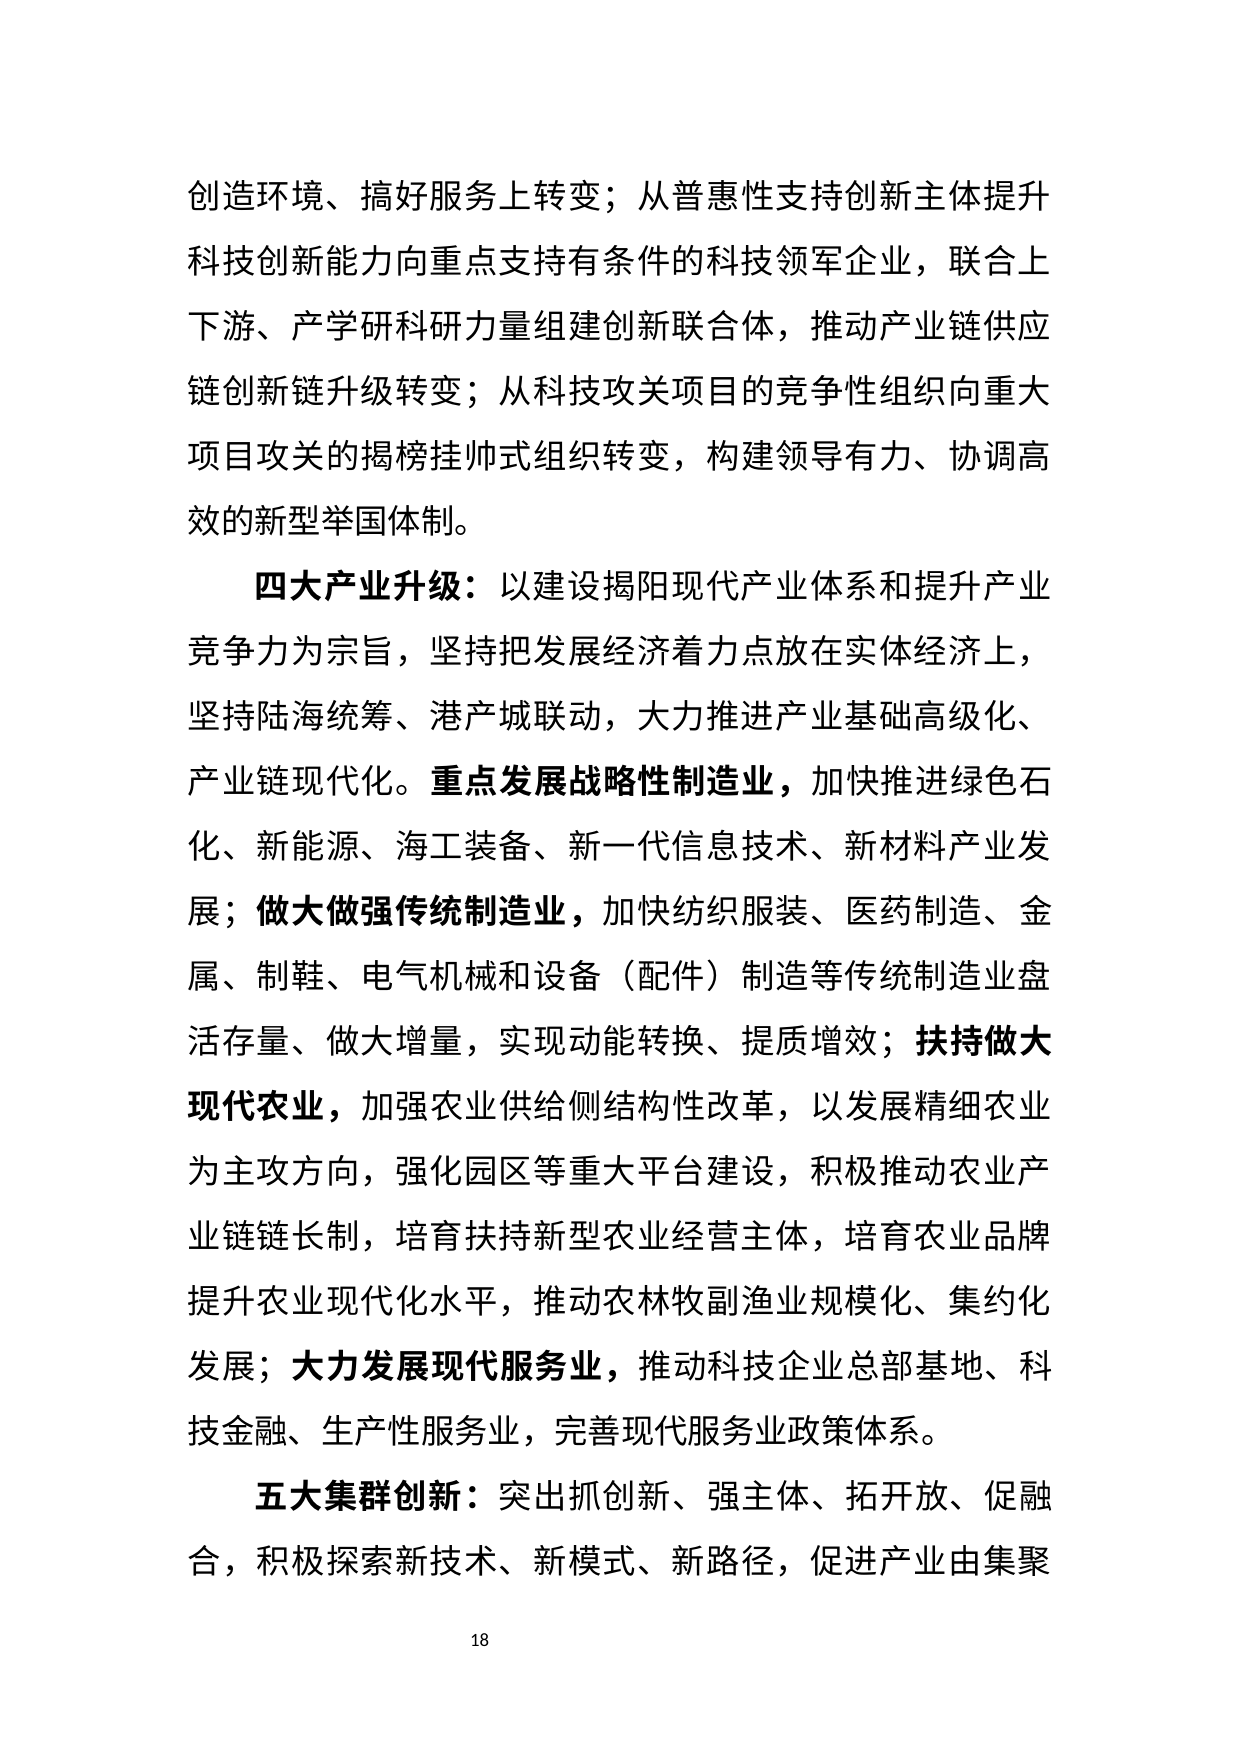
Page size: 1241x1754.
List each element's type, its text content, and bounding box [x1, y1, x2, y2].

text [187, 162, 1053, 552]
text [187, 1462, 1053, 1592]
text 四大产业升级：以建设揭阳现代产业体系和提升产业竞争力为宗旨，坚持把发展经济着力点放在实体经济上，坚持陆海统筹、港产城联动，大力推进产业基础高级化、产业链现代化。重点发展战略性制造业，加快推进绿色石化、新能源、海工装备、新一代信息技术、新材料产业发展；做大做强传统制造业，加快纺织服装、医药制造、金属、制鞋、电气机械和设备（配件）制造等传统制造业盘活存量、做大增量，实现动能转换、提质增效；扶持做大现代农业，加强农业供给侧结构性改革，以发展精细农业为主攻方向，强化园区等重大平台建设，积极推动农业产业链链长制，培育扶持新型农业经营主体，培育农业品牌，提升农业现代化水平，推动农林牧副渔业规模化、集约化发展；大力发展现代服务业，推动科技企业总部基地、科技金融、生产性服务业，完善现代服务业政策体系。 [187, 552, 1053, 1462]
